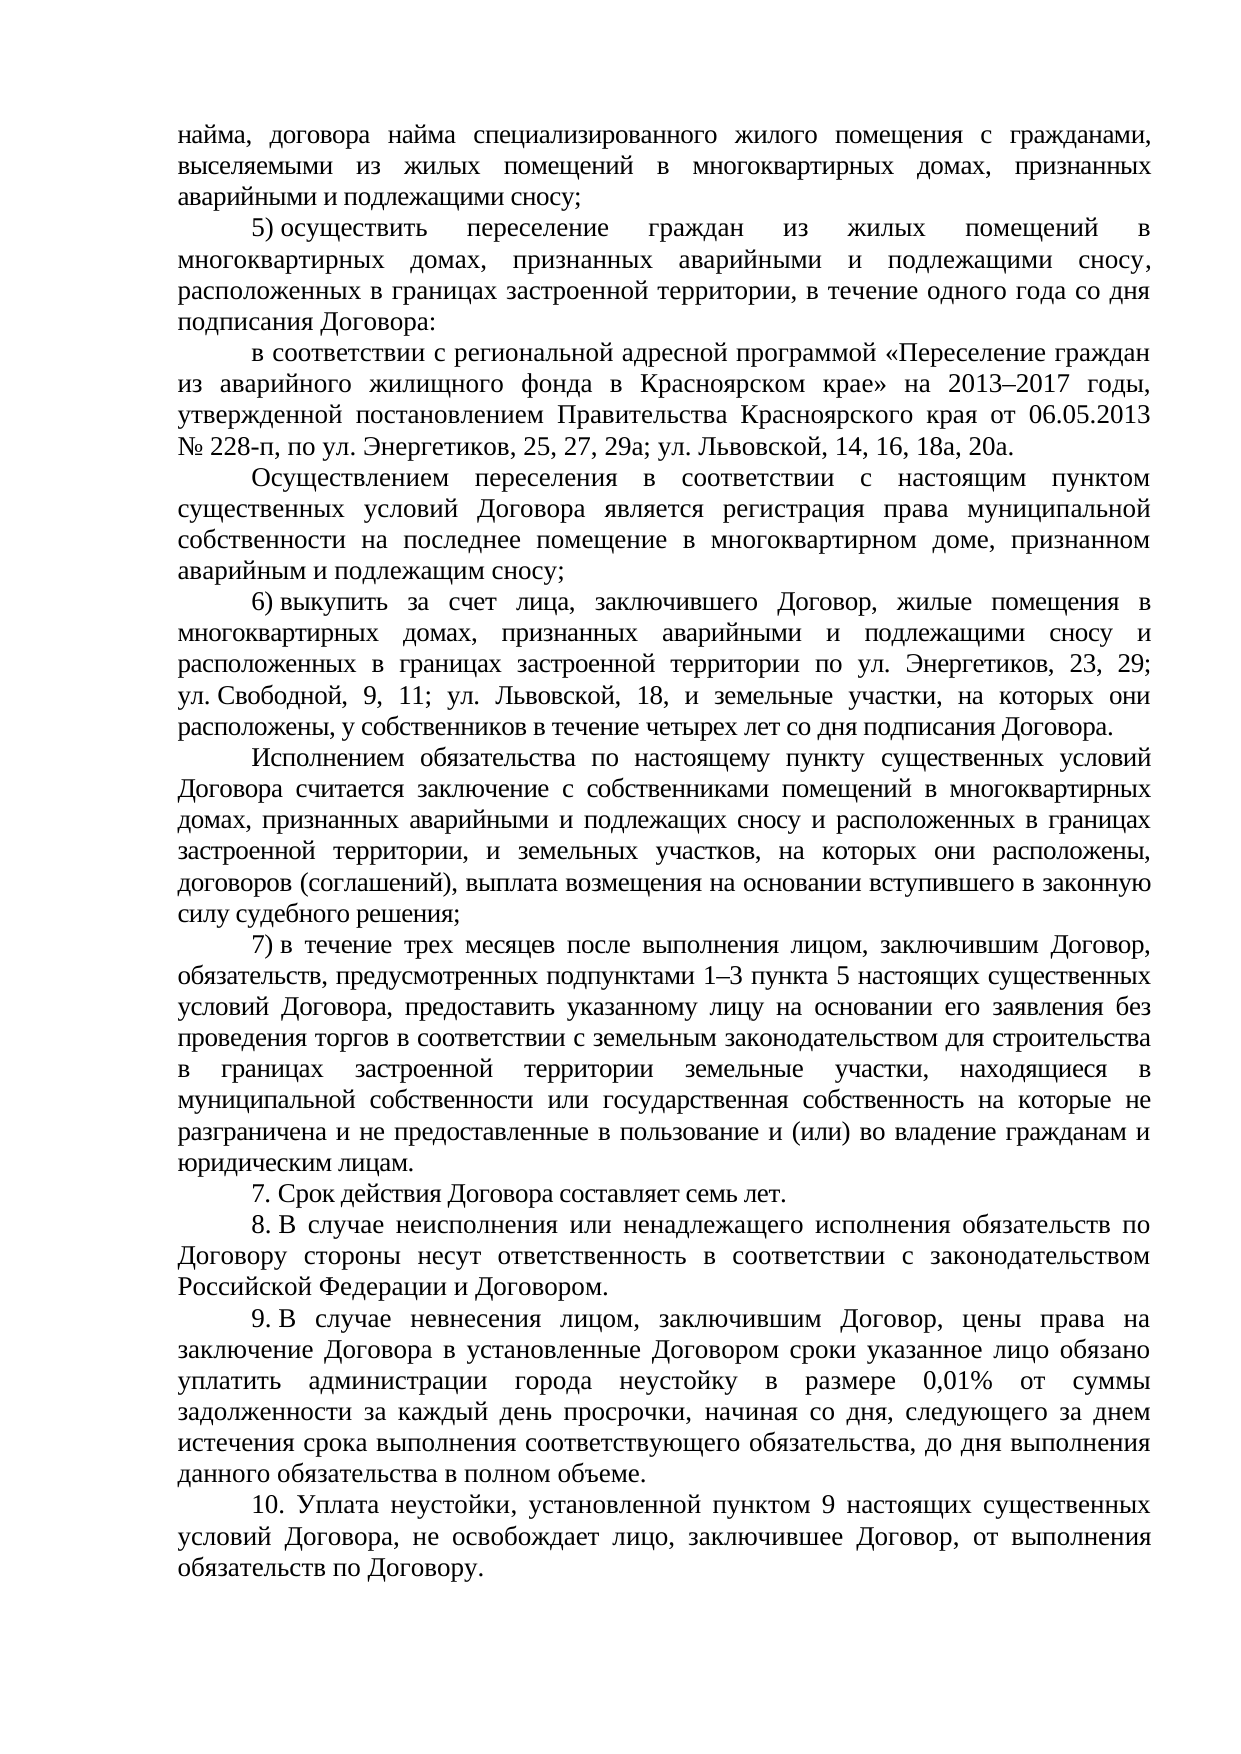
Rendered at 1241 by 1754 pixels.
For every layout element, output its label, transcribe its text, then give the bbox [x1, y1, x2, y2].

text 5) осуществить переселение граждан из жилых помещений в многоквартирных домах, признанных аварийными и подлежащими сносу, расположенных в границах застроенной территории, в течение одного года со дня подписания Договора: [177, 212, 1152, 336]
text 10. Уплата неустойки, установленной пунктом 9 настоящих существенных условий Договора, не освобождает лицо, заключившее Договор, от выполнения обязательств по Договору. [177, 1488, 1152, 1582]
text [177, 118, 1152, 212]
text 6) выкупить за счет лица, заключившего Договор, жилые помещения в многоквартирных домах, признанных аварийными и подлежащими сносу и расположенных в границах застроенной территории по ул. Энергетиков, 23, 29; ул. Свободной, 9, 11; ул. Львовской, 18, и земельные участки, на которых они расположены, у собственников в течение четырех лет со дня подписания Договора. [177, 585, 1152, 741]
text 9. В случае невнесения лицом, заключившим Договор, цены права на заключение Договора в установленные Договором сроки указанное лицо обязано уплатить администрации города неустойку в размере 0,01% от суммы задолженности за каждый день просрочки, начиная со дня, следующего за днем истечения срока выполнения соответствующего обязательства, до дня выполнения данного обязательства в полном объеме. [177, 1302, 1152, 1488]
text 8. В случае неисполнения или ненадлежащего исполнения обязательств по Договору стороны несут ответственность в соответствии с законодательством Российской Федерации и Договором. [177, 1208, 1152, 1302]
text Осуществлением переселения в соответствии с настоящим пунктом существенных условий Договора является регистрация права муниципальной собственности на последнее помещение в многоквартирном доме, признанном аварийным и подлежащим сносу; [177, 461, 1152, 585]
text Исполнением обязательства по настоящему пункту существенных условий Договора считается заключение с собственниками помещений в многоквартирных домах, признанных аварийными и подлежащих сносу и расположенных в границах застроенной территории, и земельных участков, на которых они расположены, договоров (соглашений), выплата возмещения на основании вступившего в законную силу судебного решения; [177, 741, 1152, 928]
text в соответствии с региональной адресной программой «Переселение граждан из аварийного жилищного фонда в Красноярском крае» на 2013–2017 годы, утвержденной постановлением Правительства Красноярского края от 06.05.2013 № 228-п, по ул. Энергетиков, 25, 27, 29а; ул. Львовской, 14, 16, 18а, 20а. [177, 336, 1152, 461]
text 7. Срок действия Договора составляет семь лет. [177, 1177, 1152, 1208]
text 7) в течение трех месяцев после выполнения лицом, заключившим Договор, обязательств, предусмотренных подпунктами 1–3 пункта 5 настоящих существенных условий Договора, предоставить указанному лицу на основании его заявления без проведения торгов в соответствии с земельным законодательством для строительства в границах застроенной территории земельные участки, находящиеся в муниципальной собственности или государственная собственность на которые не разграничена и не предоставленные в пользование и (или) во владение гражданам и юридическим лицам. [177, 928, 1152, 1177]
